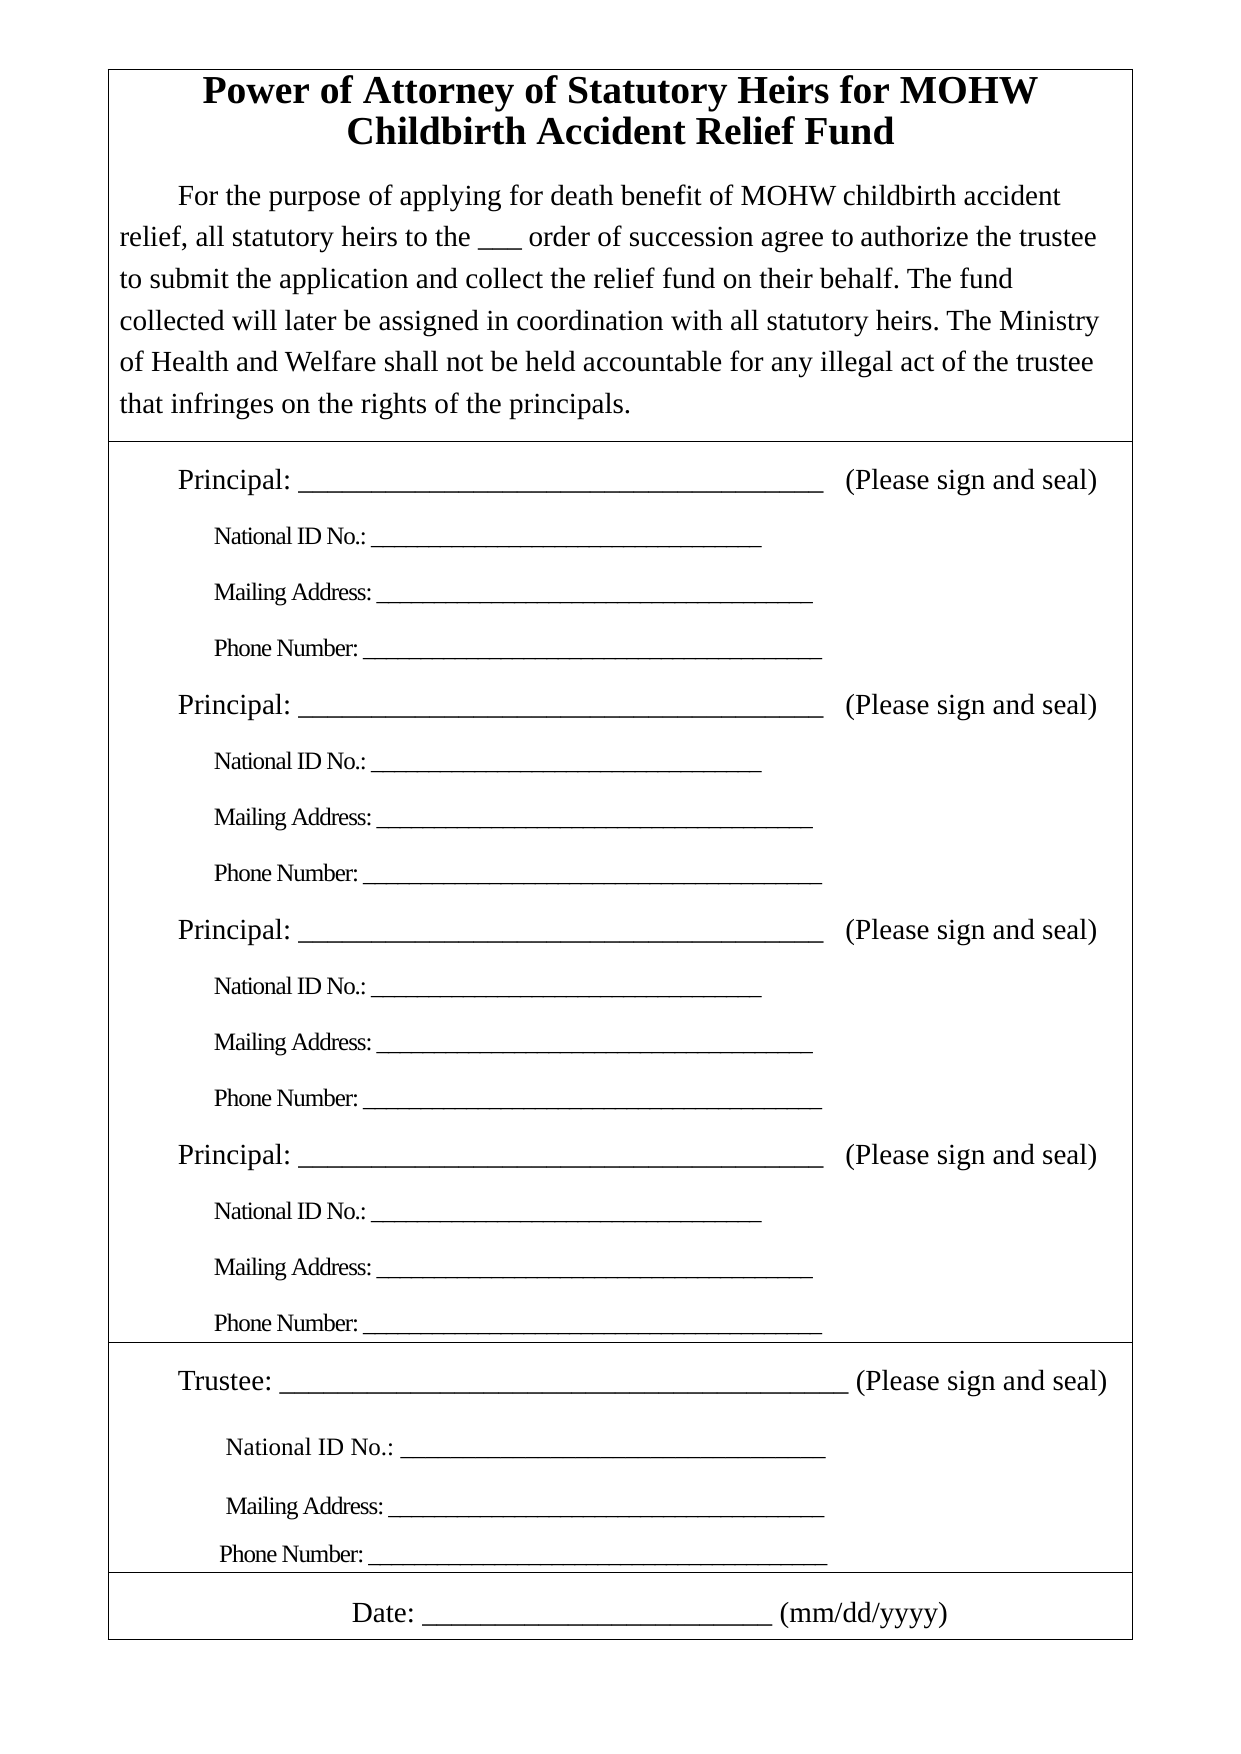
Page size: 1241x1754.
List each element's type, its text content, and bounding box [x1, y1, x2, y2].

table_cell Date: ________________________ (mm/dd/yyyy) [109, 1573, 1132, 1639]
table_cell Trustee: _______________________________________ (Please sign and seal) National ID No.: __________________________________ Mailing Address: ______________________________________ Phone Number: ________________________________________ [109, 1343, 1132, 1572]
table_header Power of Attorney of Statutory Heirs for MOHW Childbirth Accident Relief Fund For the purpose of applying for death benefit of MOHW childbirth accident relief, all statutory heirs to the ___ order of succession agree to authorize the trustee to submit the application and collect the relief fund on their behalf. The fund collected will later be assigned in coordination with all statutory heirs. The Ministry of Health and Welfare shall not be held accountable for any illegal act of the trustee that infringes on the rights of the principals. [109, 70, 1132, 441]
table_cell Principal: ____________________________________ (Please sign and seal) National ID No.: __________________________________ Mailing Address: ______________________________________ Phone Number: ________________________________________ Principal: ____________________________________ (Please sign and seal) National ID No.: __________________________________ Mailing Address: ______________________________________ Phone Number: ________________________________________ Principal: ____________________________________ (Please sign and seal) National ID No.: __________________________________ Mailing Address: ______________________________________ Phone Number: ________________________________________ Principal: ____________________________________ (Please sign and seal) National ID No.: __________________________________ Mailing Address: ______________________________________ Phone Number: ________________________________________ [109, 442, 1132, 1342]
